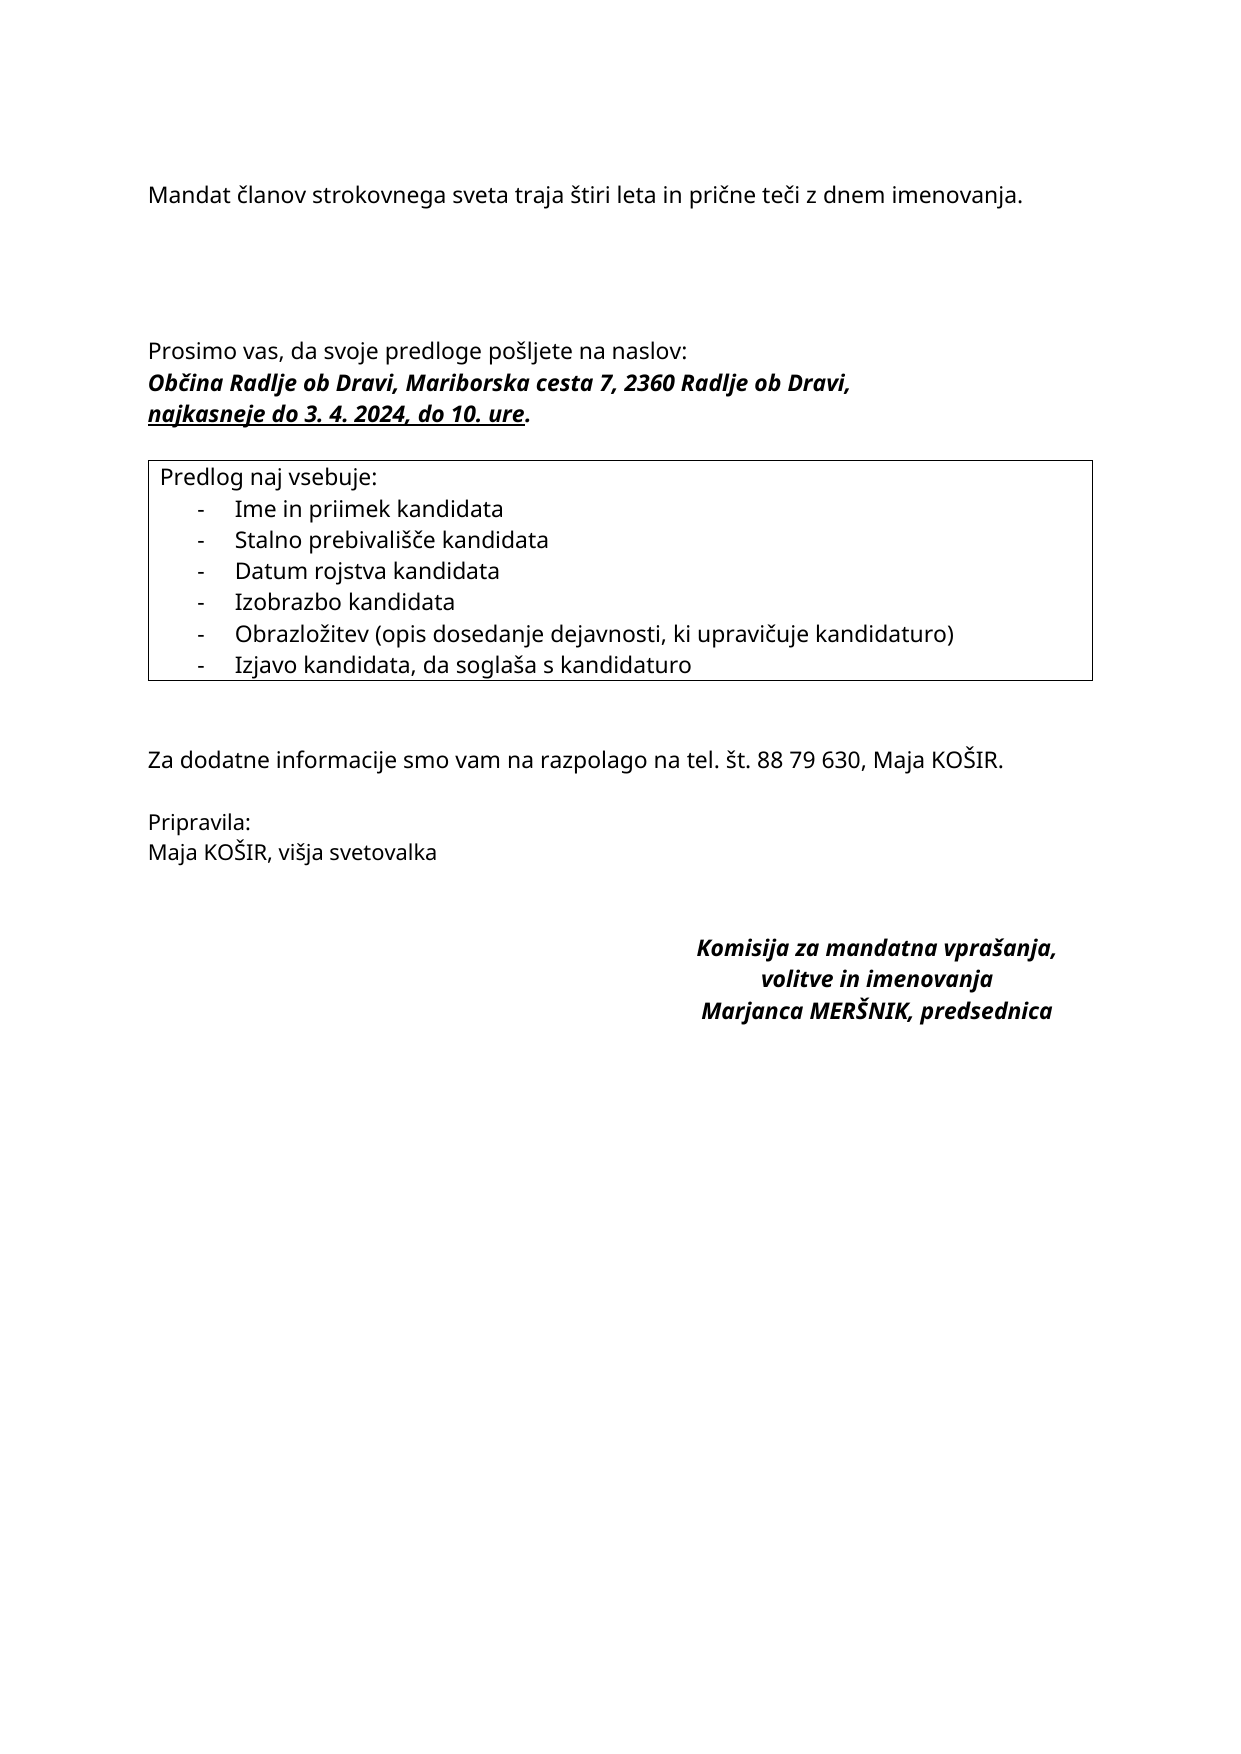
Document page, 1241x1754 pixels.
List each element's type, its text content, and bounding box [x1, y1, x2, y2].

text Marjanca MERŠNIK, predsednica [664, 995, 1092, 1026]
table_header Predlog naj vsebuje: Ime in priimek kandidata Stalno prebivališče kandidata Datum rojstva kandidata Izobrazbo kandidata Obrazložitev (opis dosedanje dejavnosti, ki upravičuje kandidaturo) Izjavo kandidata, da soglaša s kandidaturo [149, 461, 1092, 680]
text Za dodatne informacije smo vam na razpolago na tel. št. 88 79 630, Maja KOŠIR. [148, 743, 1092, 775]
text Občina Radlje ob Dravi, Mariborska cesta 7, 2360 Radlje ob Dravi, [148, 366, 1092, 398]
text Pripravila: [148, 807, 1092, 837]
text Prosimo vas, da svoje predloge pošljete na naslov: [148, 335, 1092, 366]
text Mandat članov strokovnega sveta traja štiri leta in prične teči z dnem imenovanja. [148, 179, 1092, 210]
text najkasneje do 3. 4. 2024, do 10. ure. [148, 398, 1092, 429]
text Maja KOŠIR, višja svetovalka [148, 837, 1092, 867]
text Komisija za mandatna vprašanja, volitve in imenovanja [664, 932, 1092, 995]
